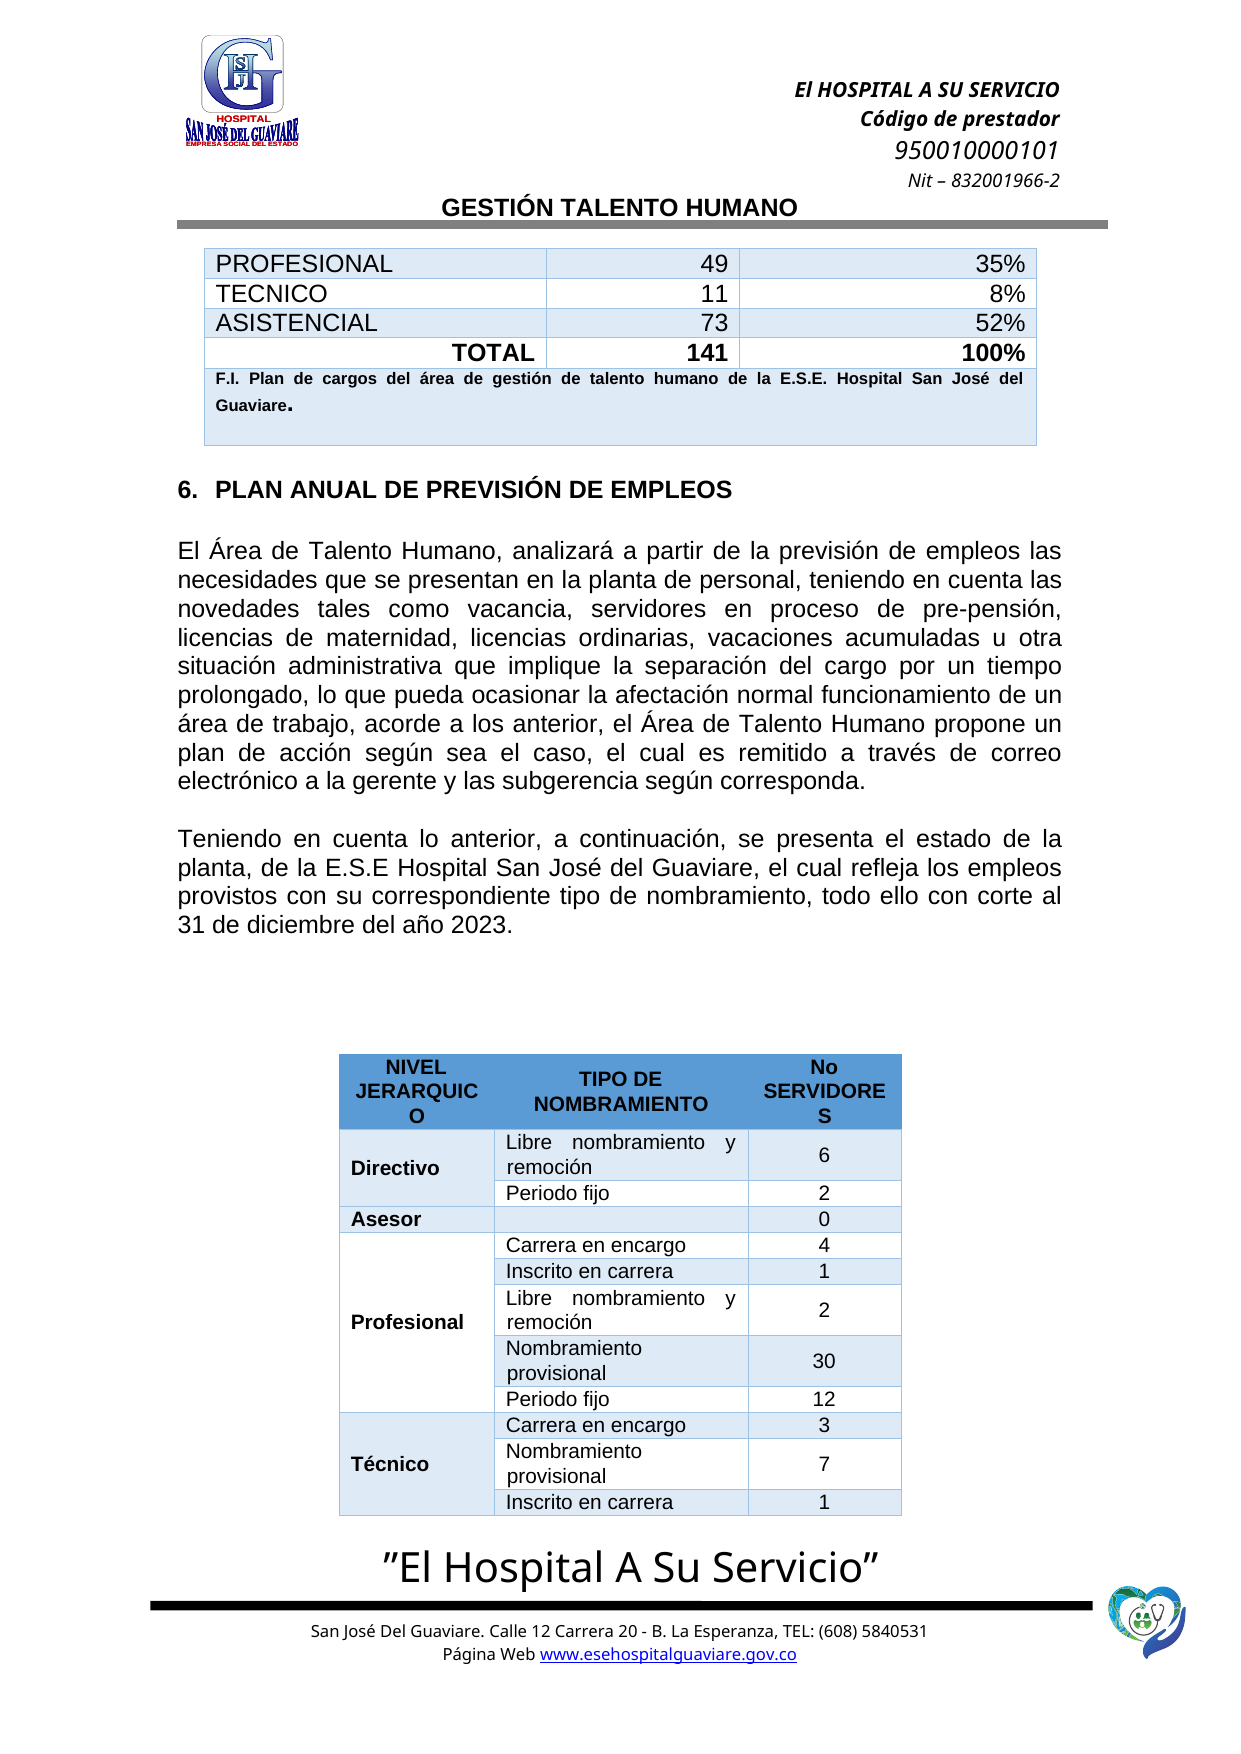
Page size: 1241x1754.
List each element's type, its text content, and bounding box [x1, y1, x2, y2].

table_cell Asesor [340, 1207, 494, 1232]
text El Área de Talento Humano, analizará a partir de la previsión de empleos las necesidades que se presentan en la planta de personal, teniendo en cuenta las novedades tales como vacancia, servidores en proceso de pre-pensión, licencias de maternidad, licencias ordinarias, vacaciones acumuladas u otra situación administrativa que implique la separación del cargo por un tiempo prolongado, lo que pueda ocasionar la afectación normal funcionamiento de un área de trabajo, acorde a los anterior, el Área de Talento Humano propone un plan de acción según sea el caso, el cual es remitido a través de correo electrónico a la gerente y las subgerencia según corresponda. [177, 536, 1063, 795]
table_cell Profesional [340, 1233, 494, 1412]
table_cell 0 [749, 1207, 901, 1232]
table_cell 1 [749, 1490, 901, 1515]
table_cell Técnico [340, 1413, 494, 1515]
table_cell PROFESIONAL [205, 249, 546, 278]
table_cell Periodo fijo [495, 1387, 748, 1412]
table_cell 35% [740, 249, 1036, 278]
table_cell F.I. Plan de cargos del área de gestión de talento humano de la E.S.E. Hospital San José del Guaviare. [205, 369, 1036, 445]
table_cell 52% [740, 309, 1036, 337]
table_cell Carrera en encargo [495, 1233, 748, 1258]
table_cell 12 [749, 1387, 901, 1412]
table_cell Inscrito en carrera [495, 1259, 748, 1284]
table_cell 2 [749, 1285, 901, 1335]
table_cell 30 [749, 1336, 901, 1386]
table_cell TOTAL [205, 338, 546, 367]
table_cell Inscrito en carrera [495, 1490, 748, 1515]
table_cell 6 [749, 1130, 901, 1180]
table_cell 4 [749, 1233, 901, 1258]
table_header No SERVIDORES [749, 1055, 901, 1129]
table_cell Libre nombramiento y remoción [495, 1130, 748, 1180]
table_cell Libre nombramiento y remoción [495, 1285, 748, 1335]
table_cell TECNICO [205, 279, 546, 307]
table_cell 3 [749, 1413, 901, 1438]
table_cell 7 [749, 1439, 901, 1489]
subtitle PLAN ANUAL DE PREVISIÓN DE EMPLEOS [177, 475, 1063, 504]
table_cell Directivo [340, 1130, 494, 1206]
table_header TIPO DE NOMBRAMIENTO [495, 1055, 748, 1129]
picture [1097, 1577, 1197, 1668]
table_cell Nombramiento provisional [495, 1336, 748, 1386]
table_cell 11 [547, 279, 739, 307]
table_cell Carrera en encargo [495, 1413, 748, 1438]
text Teniendo en cuenta lo anterior, a continuación, se presenta el estado de la planta, de la E.S.E Hospital San José del Guaviare, el cual refleja los empleos provistos con su correspondiente tipo de nombramiento, todo ello con corte al 31 de diciembre del año 2023. [177, 824, 1063, 939]
table_cell Periodo fijo [495, 1181, 748, 1206]
table_cell 141 [547, 338, 739, 367]
table_cell 8% [740, 279, 1036, 307]
table_cell 1 [749, 1259, 901, 1284]
table_cell ASISTENCIAL [205, 309, 546, 337]
table_cell 49 [547, 249, 739, 278]
table_cell 73 [547, 309, 739, 337]
table_header NIVEL JERARQUICO [340, 1055, 494, 1129]
table_cell Nombramiento provisional [495, 1439, 748, 1489]
table_cell 2 [749, 1181, 901, 1206]
table_cell 100% [740, 338, 1036, 367]
table_cell [495, 1207, 748, 1232]
